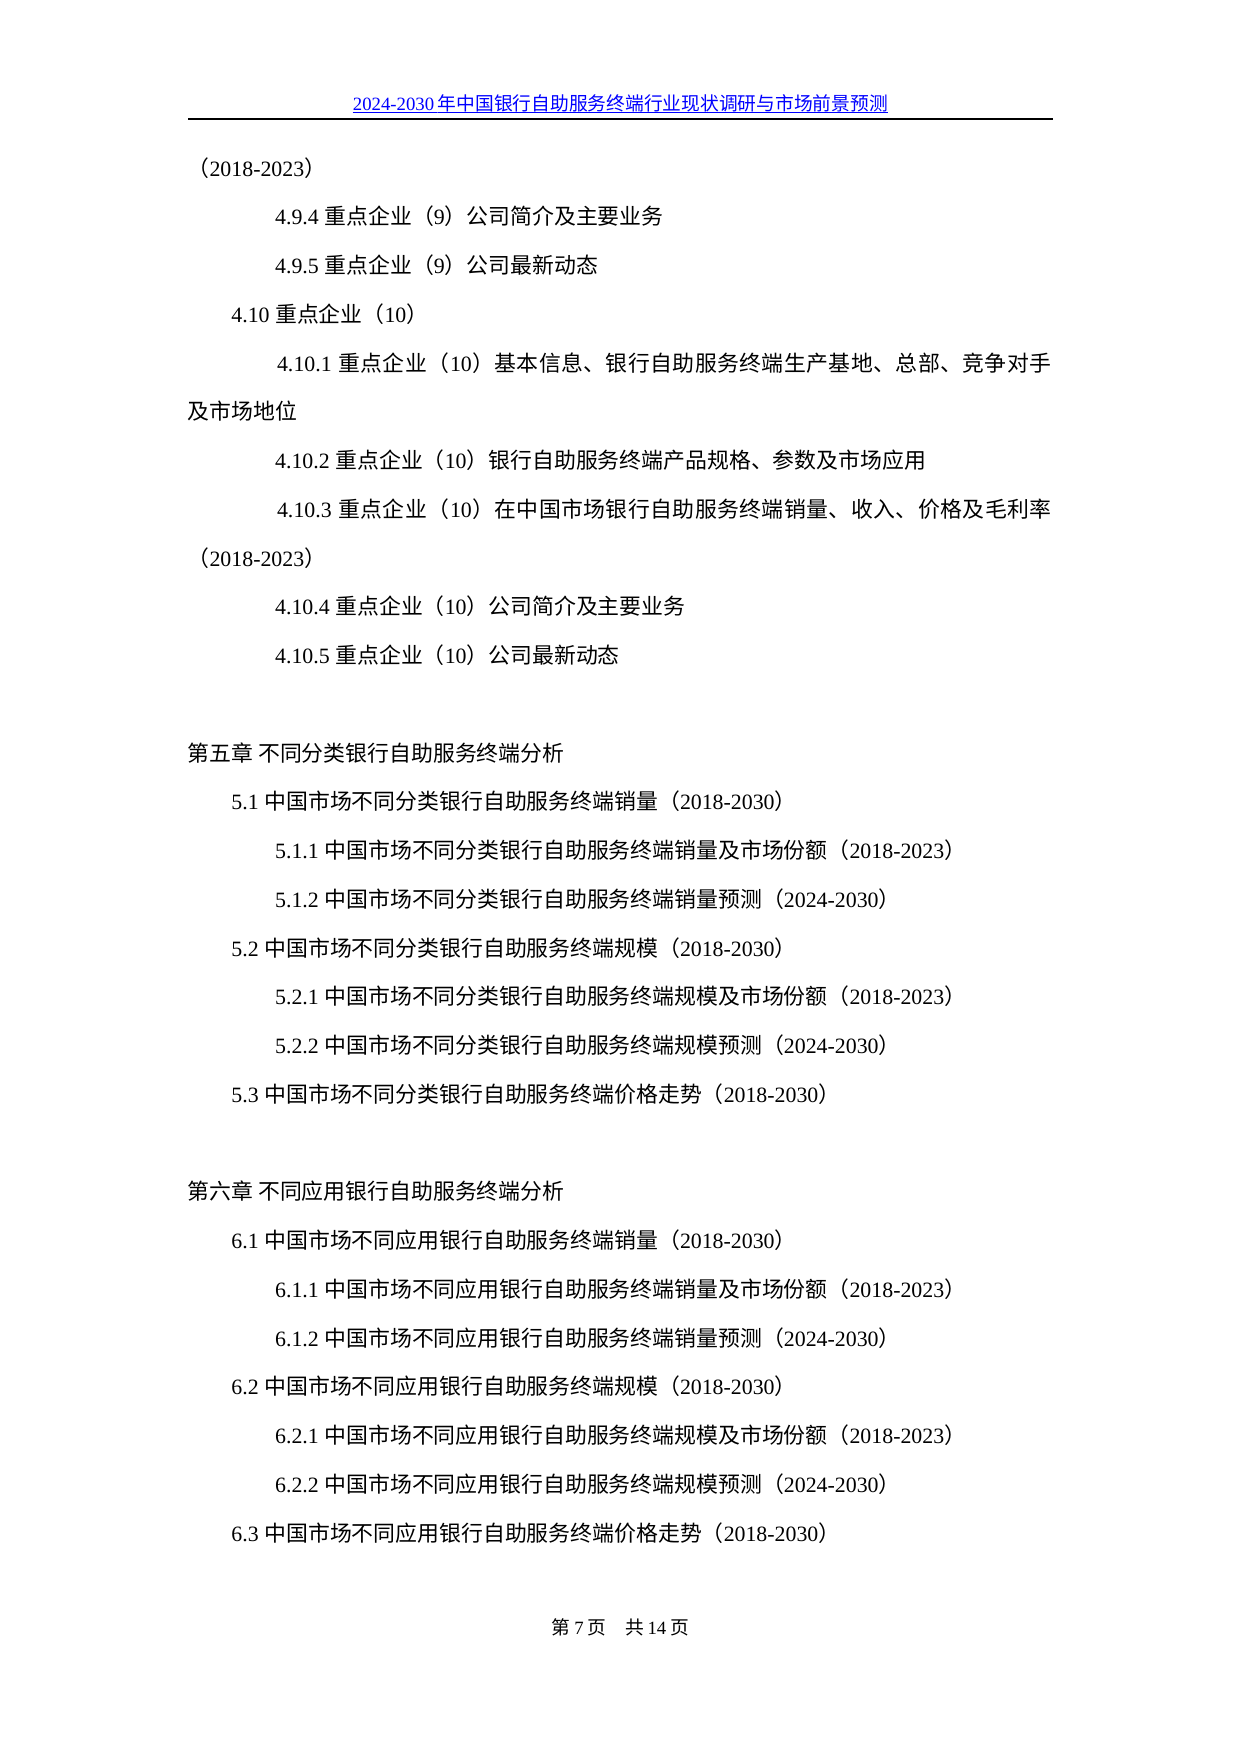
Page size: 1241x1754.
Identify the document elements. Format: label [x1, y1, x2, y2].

text [187, 150, 1053, 1548]
